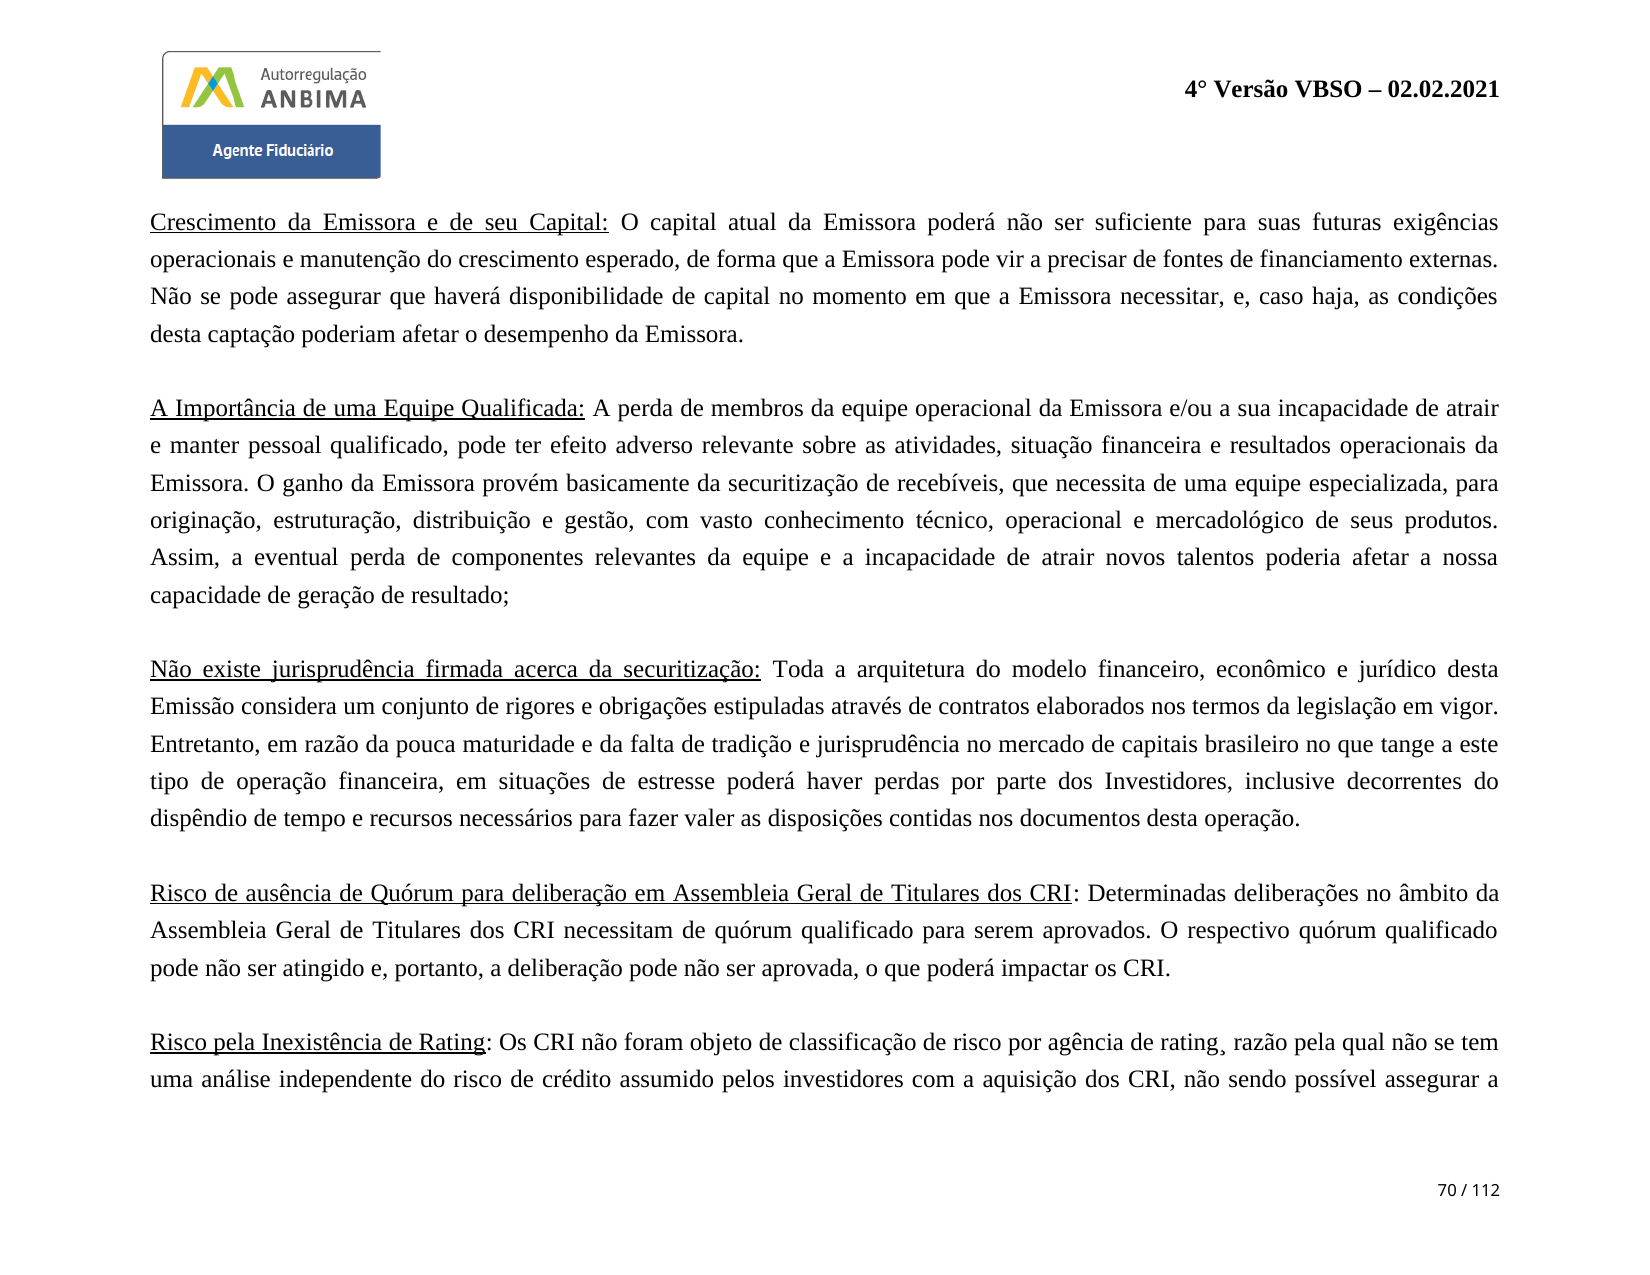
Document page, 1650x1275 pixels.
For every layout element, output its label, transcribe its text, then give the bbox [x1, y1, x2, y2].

text Crescimento da Emissora e de seu Capital: O capital atual da Emissora poderá não ser suficiente para suas futuras exigências operacionais e manutenção do crescimento esperado, de forma que a Emissora pode vir a precisar de fontes de financiamento externas. Não se pode assegurar que haverá disponibilidade de capital no momento em que a Emissora necessitar, e, caso haja, as condições desta captação poderiam afetar o desempenho da Emissora. [150, 207, 1500, 347]
text A Importância de uma Equipe Qualificada: A perda de membros da equipe operacional da Emissora e/ou a sua incapacidade de atrair e manter pessoal qualificado, pode ter efeito adverso relevante sobre as atividades, situação financeira e resultados operacionais da Emissora. O ganho da Emissora provém basicamente da securitização de recebíveis, que necessita de uma equipe especializada, para originação, estruturação, distribuição e gestão, com vasto conhecimento técnico, operacional e mercadológico de seus produtos. Assim, a eventual perda de componentes relevantes da equipe e a incapacidade de atrair novos talentos poderia afetar a nossa capacidade de geração de resultado; [150, 393, 1500, 608]
text Não existe jurisprudência firmada acerca da securitização: Toda a arquitetura do modelo financeiro, econômico e jurídico desta Emissão considera um conjunto de rigores e obrigações estipuladas através de contratos elaborados nos termos da legislação em vigor. Entretanto, em razão da pouca maturidade e da falta de tradição e jurisprudência no mercado de capitais brasileiro no que tange a este tipo de operação financeira, em situações de estresse poderá haver perdas por parte dos Investidores, inclusive decorrentes do dispêndio de tempo e recursos necessários para fazer valer as disposições contidas nos documentos desta operação. [150, 654, 1500, 832]
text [150, 1027, 1500, 1093]
text Risco de ausência de Quórum para deliberação em Assembleia Geral de Titulares dos CRI: Determinadas deliberações no âmbito da Assembleia Geral de Titulares dos CRI necessitam de quórum qualificado para serem aprovados. O respectivo quórum qualificado pode não ser atingido e, portanto, a deliberação pode não ser aprovada, o que poderá impactar os CRI. [150, 878, 1500, 981]
